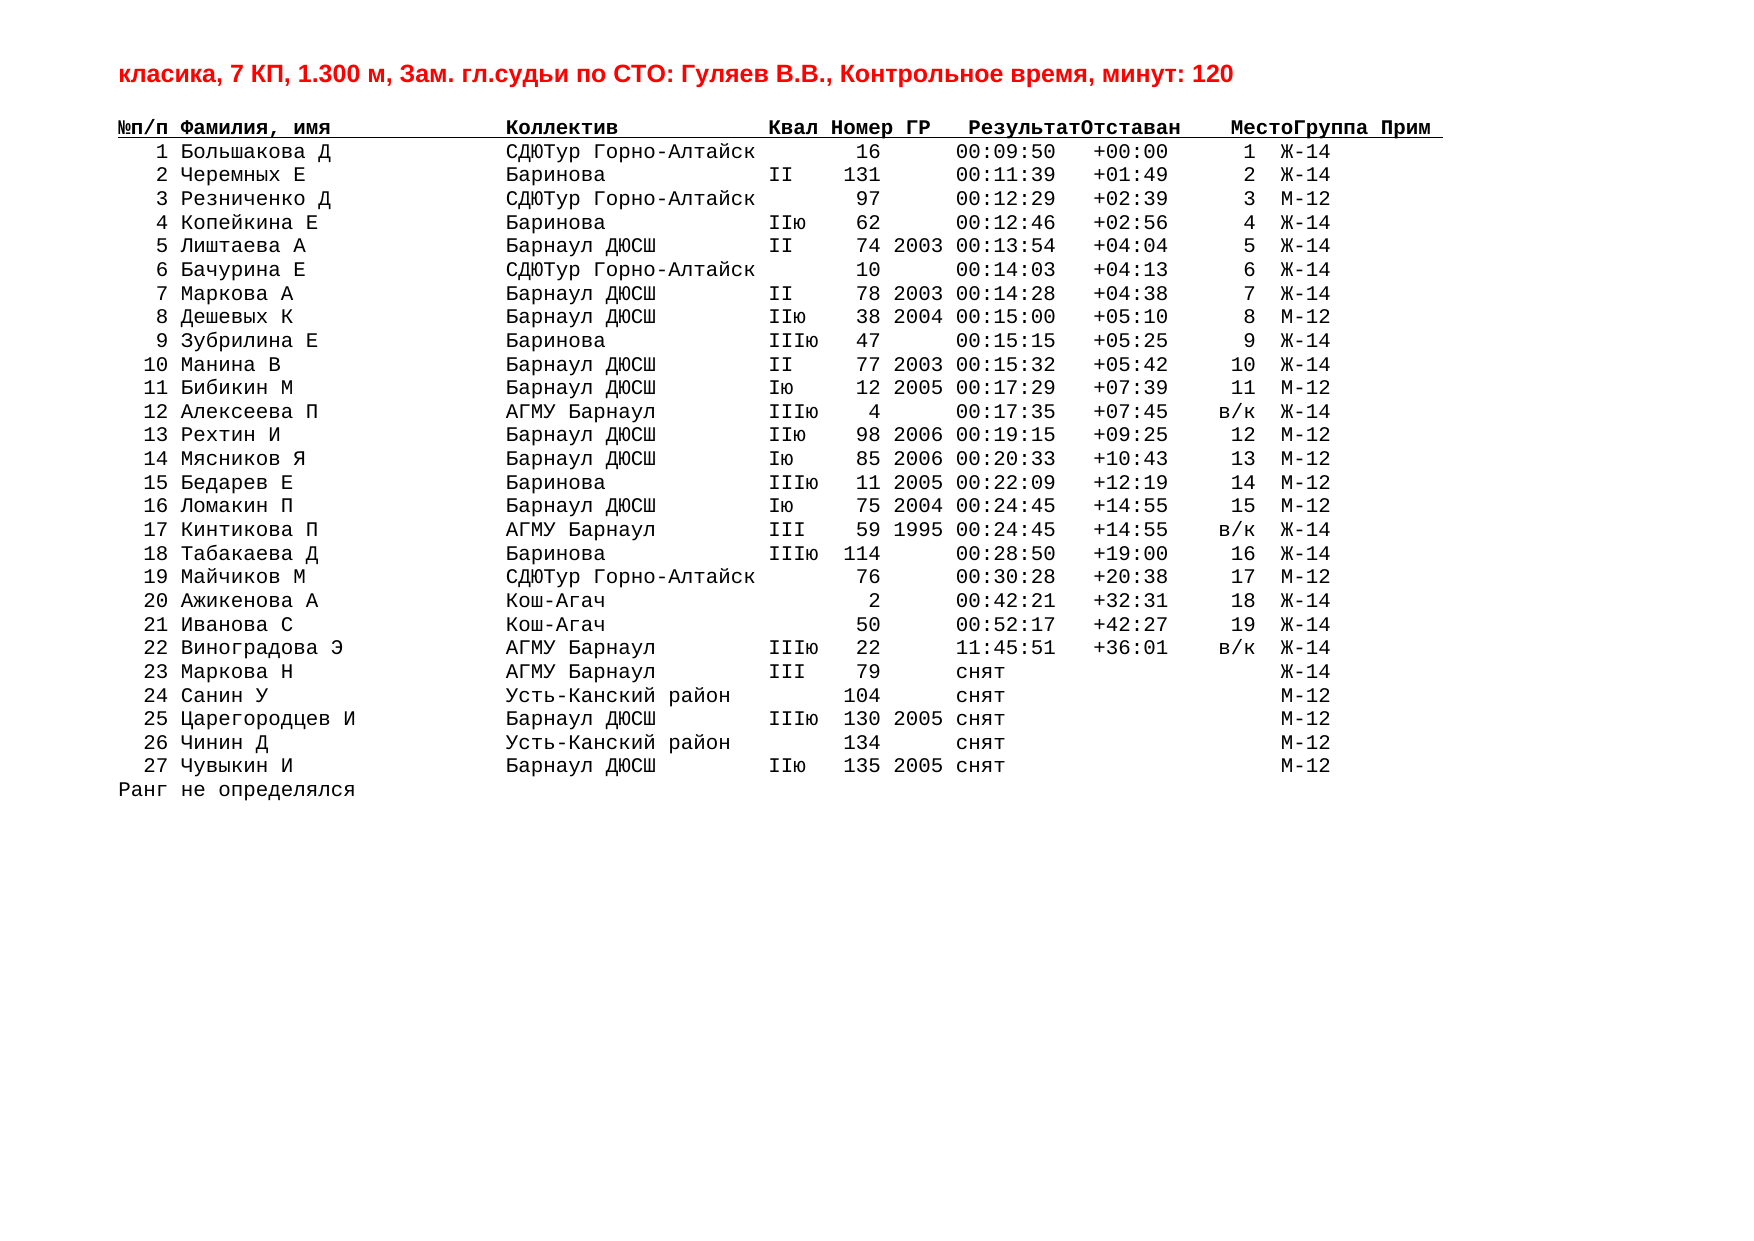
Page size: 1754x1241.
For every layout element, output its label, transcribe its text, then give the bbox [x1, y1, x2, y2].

text 8 Дешевых К Барнаул ДЮСШ IIю 38 2004 00:15:00 +05:10 8 М-12 [118, 306, 1636, 330]
text 22 Виноградова Э АГМУ Барнаул IIIю 22 11:45:51 +36:01 в/к Ж-14 [118, 637, 1636, 661]
text Ранг не определялся [118, 779, 1636, 803]
text 18 Табакаева Д Баринова IIIю 114 00:28:50 +19:00 16 Ж-14 [118, 543, 1636, 566]
text 10 Манина В Барнаул ДЮСШ II 77 2003 00:15:32 +05:42 10 Ж-14 [118, 353, 1636, 377]
text 20 Ажикенова А Кош-Агач 2 00:42:21 +32:31 18 Ж-14 [118, 590, 1636, 614]
text 4 Копейкина Е Баринова IIю 62 00:12:46 +02:56 4 Ж-14 [118, 212, 1636, 235]
text 15 Бедарев Е Баринова IIIю 11 2005 00:22:09 +12:19 14 М-12 [118, 472, 1636, 495]
text 16 Ломакин П Барнаул ДЮСШ Iю 75 2004 00:24:45 +14:55 15 М-12 [118, 495, 1636, 519]
text 5 Лиштаева А Барнаул ДЮСШ II 74 2003 00:13:54 +04:04 5 Ж-14 [118, 235, 1636, 259]
text класика, 7 КП, 1.300 м, Зам. гл.судьи по СТО: Гуляев В.В., Контрольное время, минут: 120 [118, 59, 1636, 88]
text 2 Черемных Е Баринова II 131 00:11:39 +01:49 2 Ж-14 [118, 164, 1636, 188]
text 14 Мясников Я Барнаул ДЮСШ Iю 85 2006 00:20:33 +10:43 13 М-12 [118, 448, 1636, 472]
text 17 Кинтикова П АГМУ Барнаул III 59 1995 00:24:45 +14:55 в/к Ж-14 [118, 519, 1636, 543]
text 9 Зубрилина Е Баринова IIIю 47 00:15:15 +05:25 9 Ж-14 [118, 330, 1636, 353]
text 26 Чинин Д Усть-Канский район 134 снят М-12 [118, 732, 1636, 756]
text 25 Царегородцев И Барнаул ДЮСШ IIIю 130 2005 снят М-12 [118, 708, 1636, 732]
text 23 Маркова Н АГМУ Барнаул III 79 снят Ж-14 [118, 661, 1636, 684]
text 13 Рехтин И Барнаул ДЮСШ IIю 98 2006 00:19:15 +09:25 12 М-12 [118, 424, 1636, 448]
text 1 Большакова Д СДЮТур Горно-Алтайск 16 00:09:50 +00:00 1 Ж-14 [118, 141, 1636, 164]
text 7 Маркова А Барнаул ДЮСШ II 78 2003 00:14:28 +04:38 7 Ж-14 [118, 283, 1636, 306]
text 11 Бибикин М Барнаул ДЮСШ Iю 12 2005 00:17:29 +07:39 11 М-12 [118, 377, 1636, 401]
text 19 Майчиков М СДЮТур Горно-Алтайск 76 00:30:28 +20:38 17 М-12 [118, 566, 1636, 590]
text 21 Иванова С Кош-Агач 50 00:52:17 +42:27 19 Ж-14 [118, 614, 1636, 637]
text 3 Резниченко Д СДЮТур Горно-Алтайск 97 00:12:29 +02:39 3 М-12 [118, 188, 1636, 212]
text 24 Санин У Усть-Канский район 104 снят М-12 [118, 684, 1636, 708]
text 27 Чувыкин И Барнаул ДЮСШ IIю 135 2005 снят М-12 [118, 756, 1636, 779]
text 12 Алексеева П АГМУ Барнаул IIIю 4 00:17:35 +07:45 в/к Ж-14 [118, 401, 1636, 424]
text 6 Бачурина Е СДЮТур Горно-Алтайск 10 00:14:03 +04:13 6 Ж-14 [118, 259, 1636, 283]
text №п/п Фамилия, имя Коллектив Квал Номер ГР РезультатОтставан МестоГруппа Прим [118, 117, 1636, 141]
